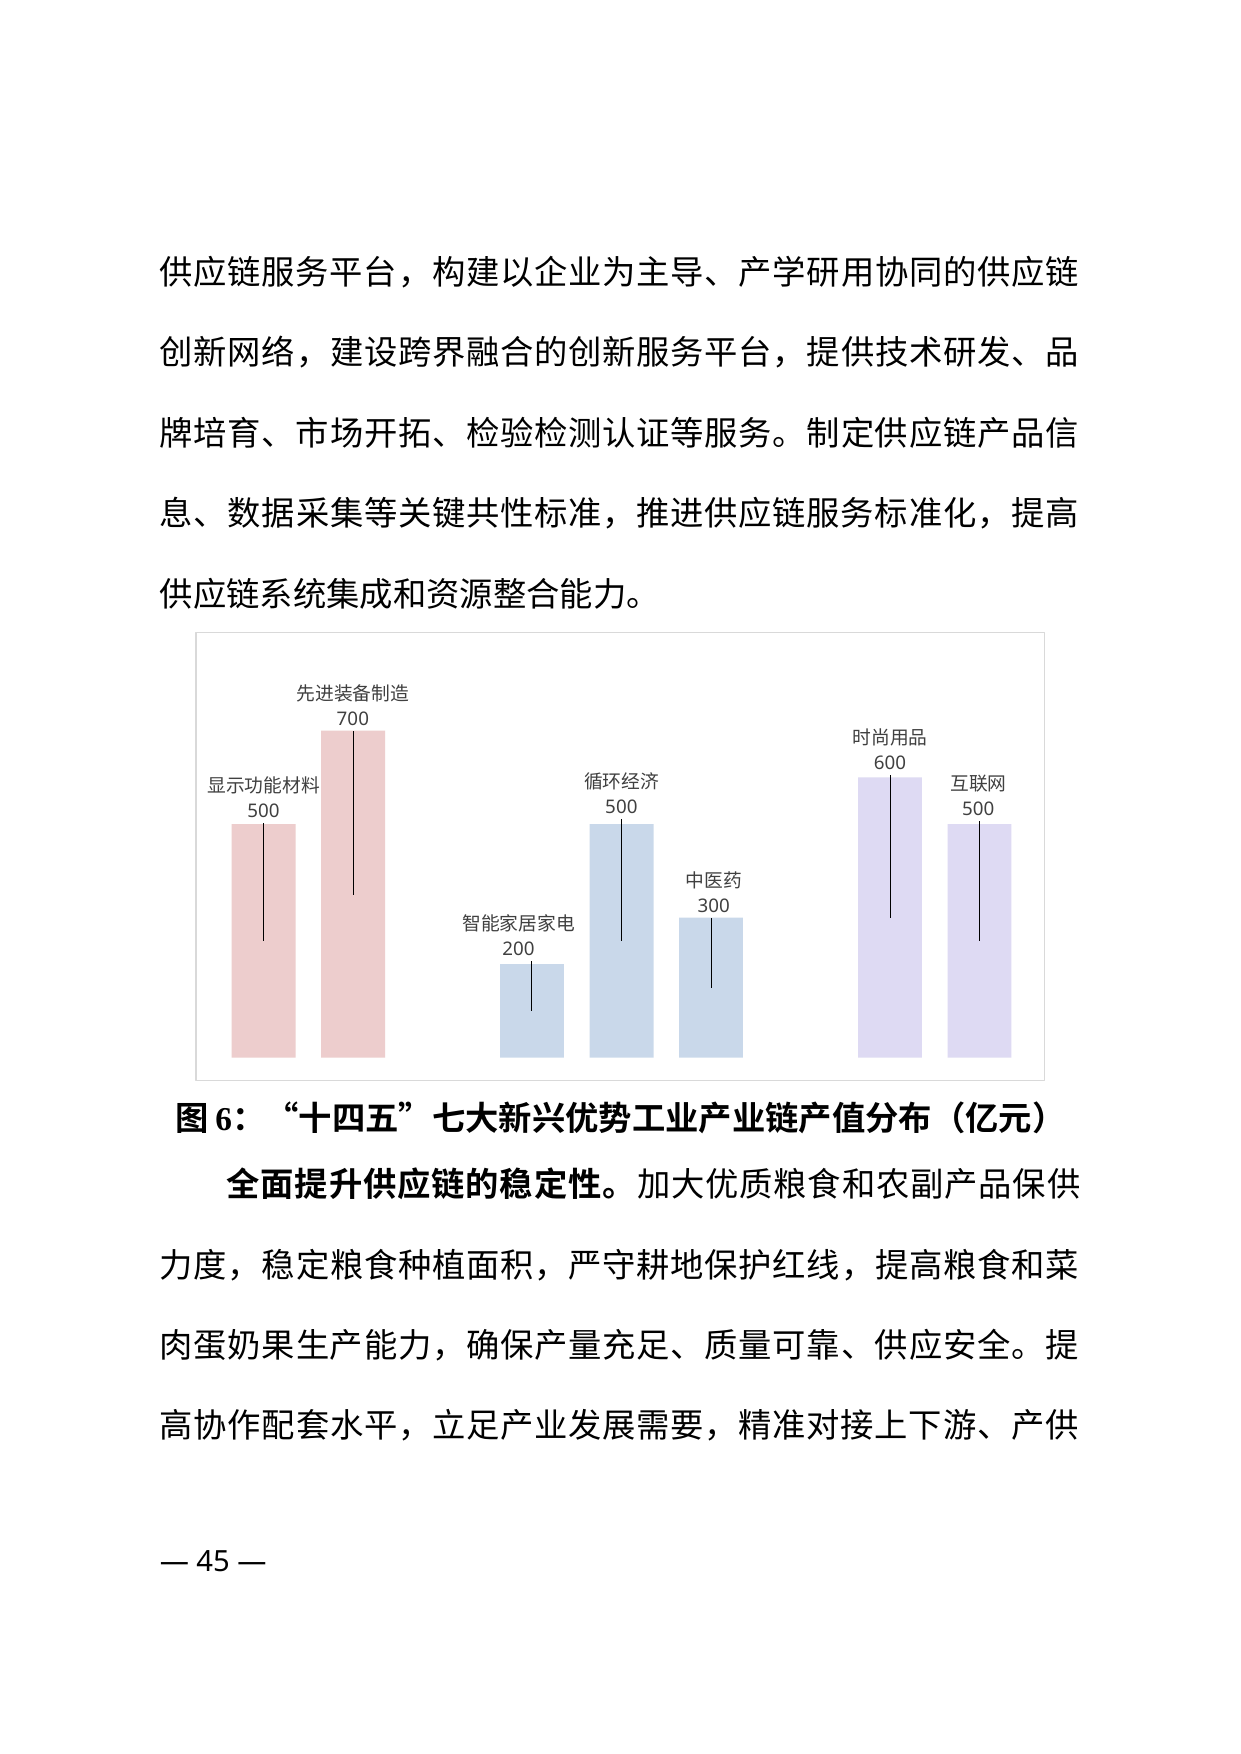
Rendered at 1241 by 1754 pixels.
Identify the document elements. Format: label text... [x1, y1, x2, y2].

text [159, 1142, 1081, 1464]
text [159, 229, 1081, 632]
text 图6：“十四五”七大新兴优势工业产业链产值分布（亿元） [159, 1082, 1081, 1142]
